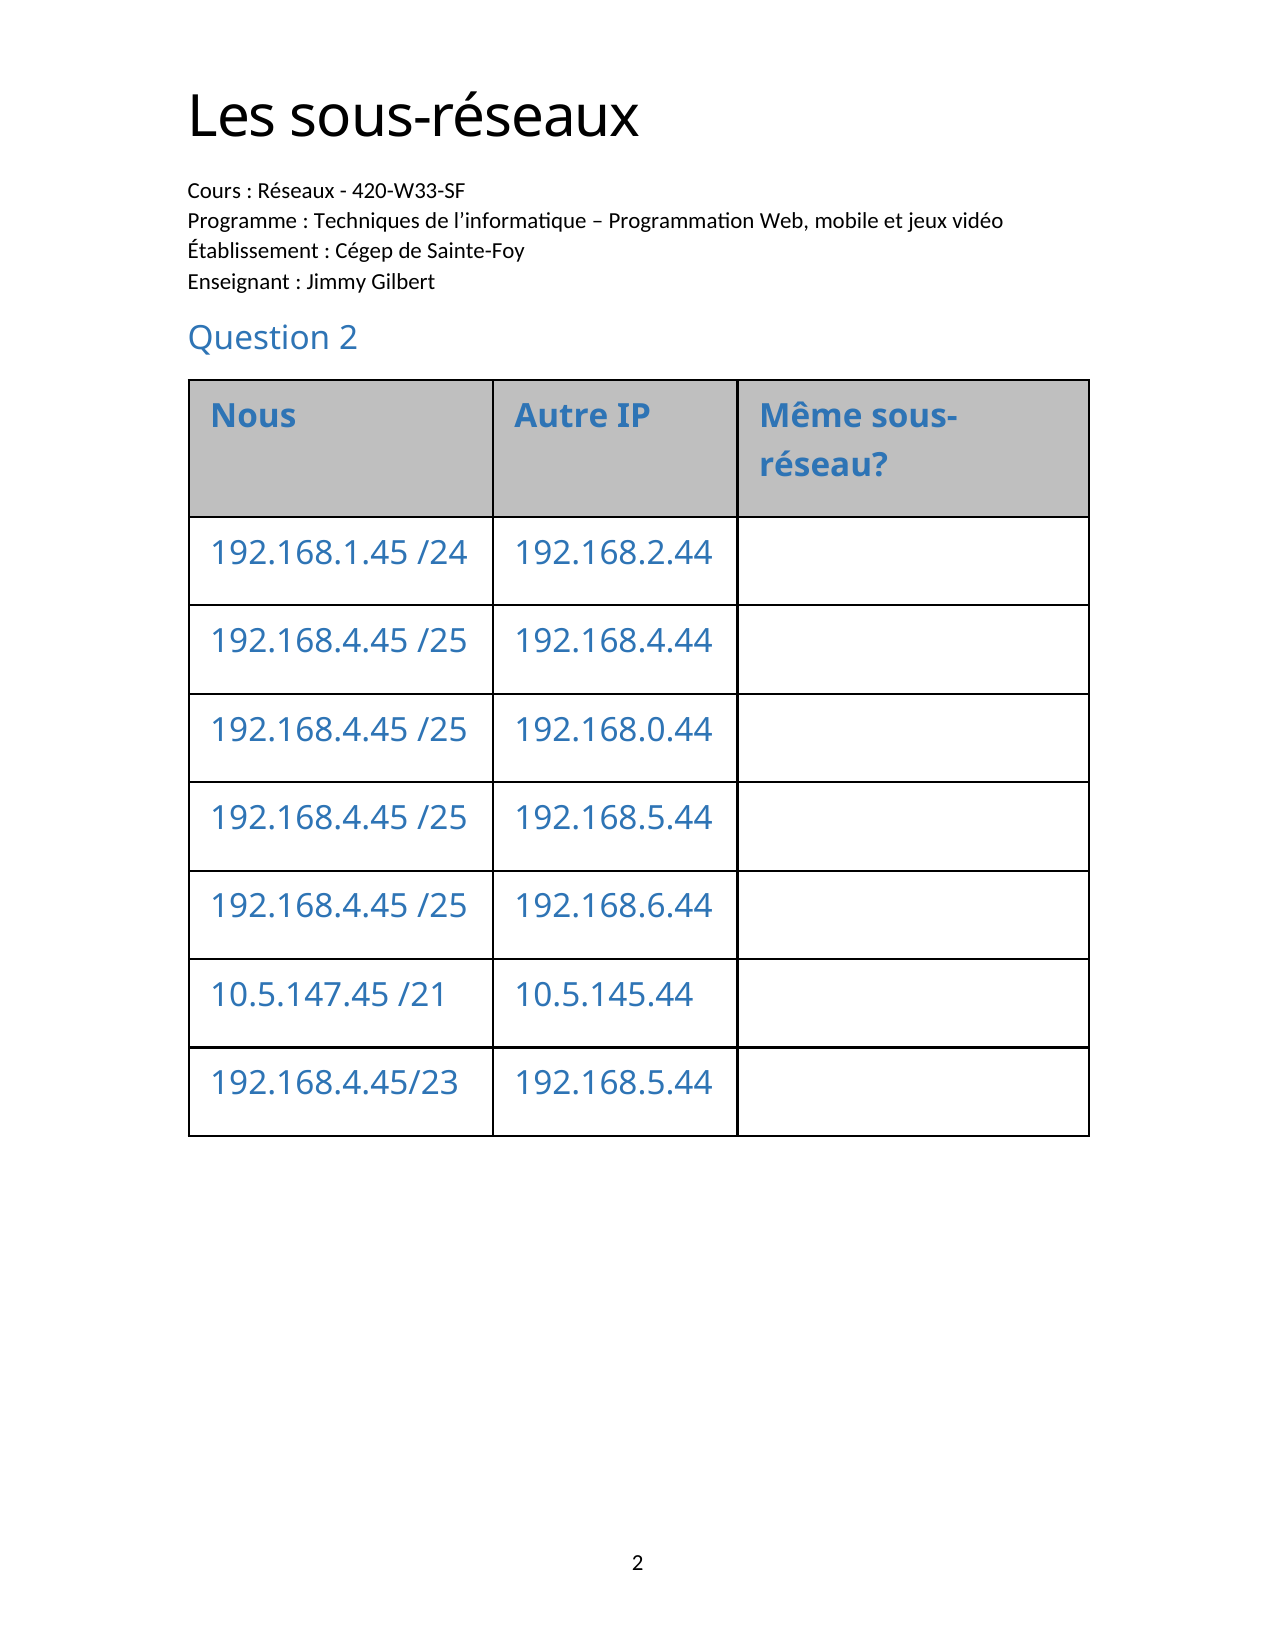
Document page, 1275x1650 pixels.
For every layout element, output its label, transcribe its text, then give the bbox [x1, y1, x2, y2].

table_cell [739, 518, 1088, 604]
table_cell 192.168.6.44 [494, 872, 736, 958]
table_cell 192.168.0.44 [494, 695, 736, 781]
table_cell 10.5.147.45 /21 [190, 960, 492, 1046]
table_header Autre IP [494, 381, 736, 516]
table_cell 192.168.4.45/23 [190, 1049, 492, 1135]
text Question 2 [187, 314, 1087, 359]
table_cell [739, 1049, 1088, 1135]
table_cell [739, 872, 1088, 958]
table_cell 192.168.5.44 [494, 783, 736, 869]
table_cell 192.168.4.45 /25 [190, 695, 492, 781]
table_cell 192.168.2.44 [494, 518, 736, 604]
table_header Même sous-réseau? [739, 381, 1088, 516]
table_cell 192.168.5.44 [494, 1049, 736, 1135]
table_cell [739, 960, 1088, 1046]
table_header Nous [190, 381, 492, 516]
table_cell [739, 695, 1088, 781]
table_cell 10.5.145.44 [494, 960, 736, 1046]
table_cell 192.168.1.45 /24 [190, 518, 492, 604]
table_cell 192.168.4.45 /25 [190, 872, 492, 958]
table_cell 192.168.4.45 /25 [190, 783, 492, 869]
table_cell [739, 606, 1088, 693]
table_cell [739, 783, 1088, 869]
table_cell 192.168.4.45 /25 [190, 606, 492, 693]
table_cell 192.168.4.44 [494, 606, 736, 693]
